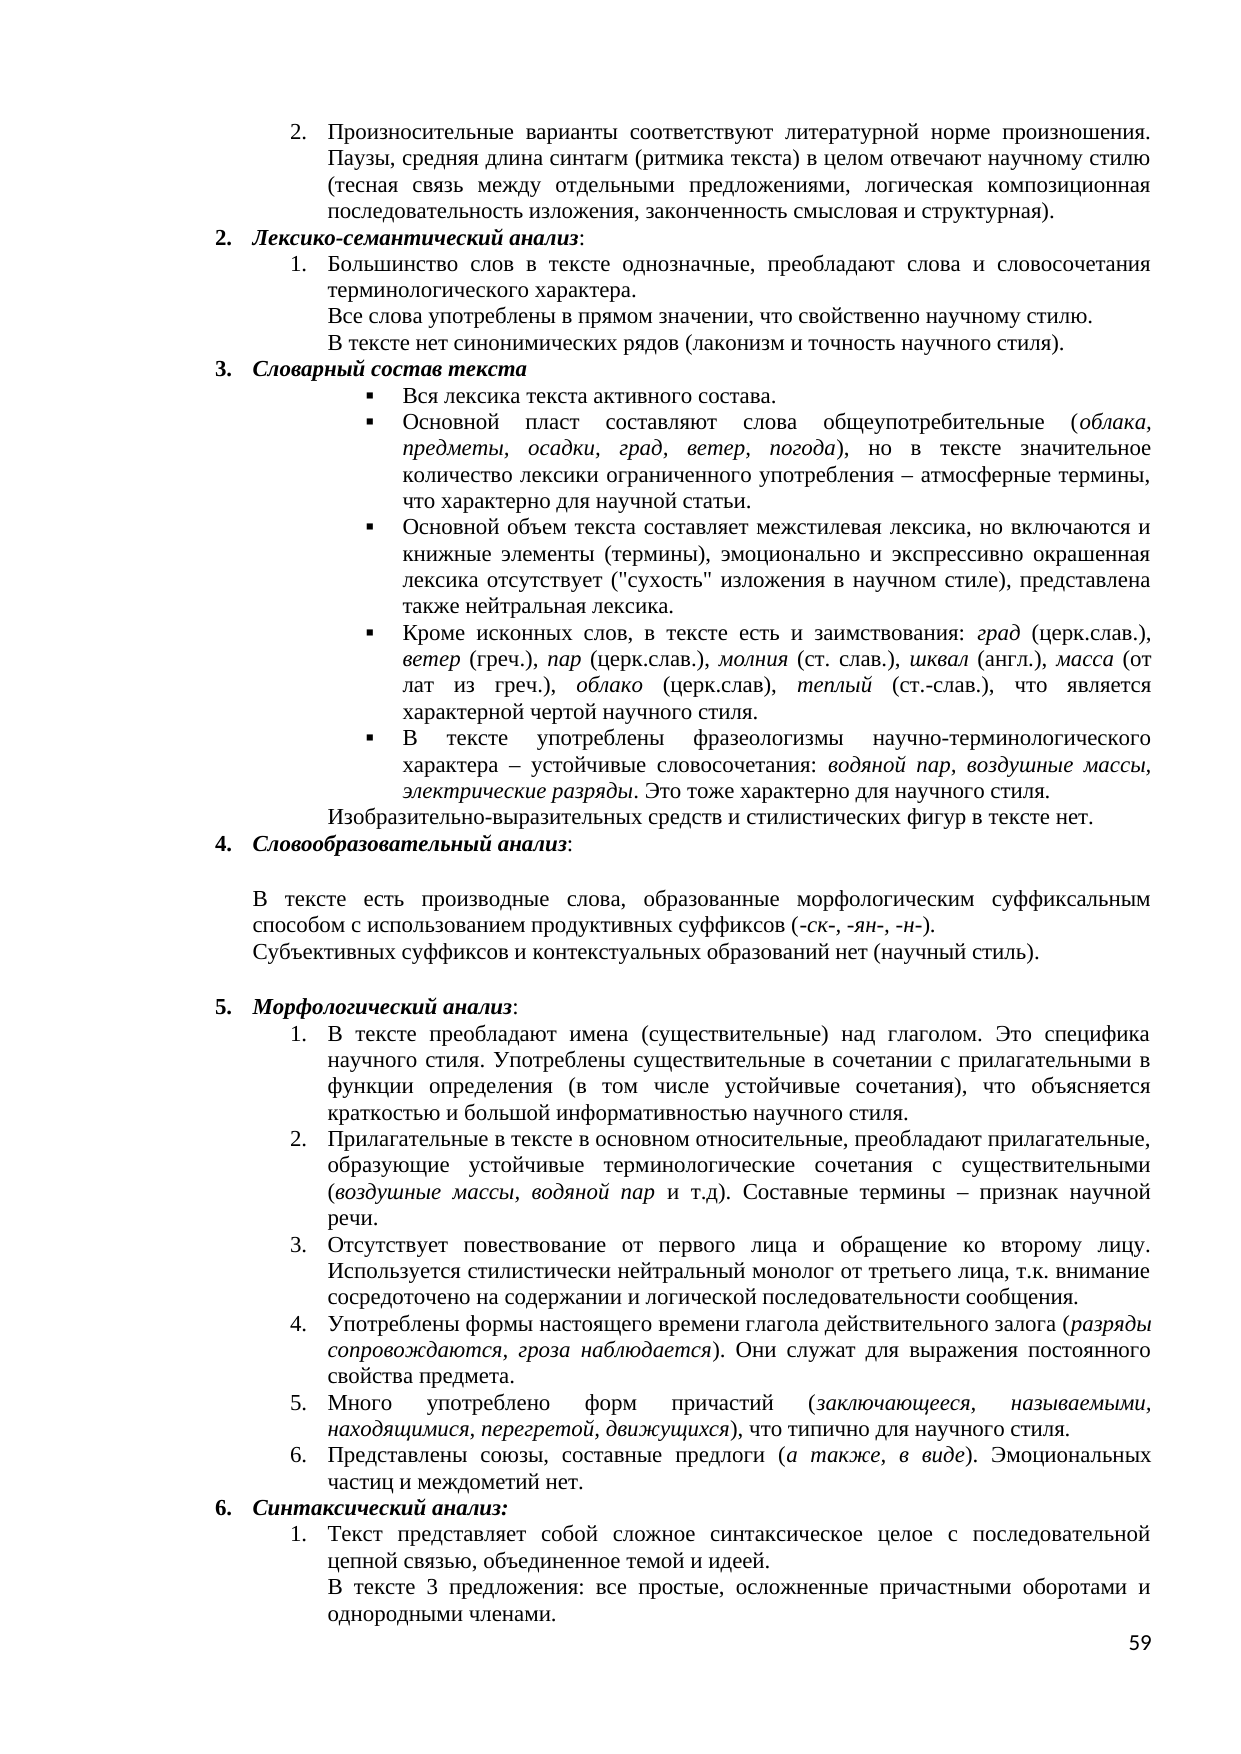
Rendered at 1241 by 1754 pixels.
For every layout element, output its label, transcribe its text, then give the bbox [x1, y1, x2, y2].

list В тексте преобладают имена (существительные) над глаголом. Это специфика научного стиля. Употреблены существительные в сочетании с прилагательными в функции определения (в том числе устойчивые сочетания), что объясняется краткостью и большой информативностью научного стиля. [290, 1020, 1152, 1125]
list Словообразовательный анализ: [215, 830, 1152, 856]
list Лексико-семантический анализ: [215, 223, 1152, 250]
list Морфологический анализ: [215, 993, 1152, 1020]
text В тексте 3 предложения: все простые, осложненные причастными оборотами и однородными членами. [327, 1573, 1152, 1626]
list Отсутствует повествование от первого лица и обращение ко второму лицу. Используется стилистически нейтральный монолог от третьего лица, т.к. внимание сосредоточено на содержании и логической последовательности сообщения. [290, 1231, 1152, 1310]
list Текст представляет собой сложное синтаксическое целое с последовательной цепной связью, объединенное темой и идеей. [290, 1521, 1152, 1573]
list Основной пласт составляют слова общеупотребительные (облака, предметы, осадки, град, ветер, погода), но в тексте значительное количество лексики ограниченного употребления – атмосферные термины, что характерно для научной статьи. [365, 408, 1152, 513]
text В тексте нет синонимических рядов (лаконизм и точность научного стиля). [327, 329, 1152, 355]
list Представлены союзы, составные предлоги (а также, в виде). Эмоциональных частиц и междометий нет. [290, 1441, 1152, 1494]
list Употреблены формы настоящего времени глагола действительного залога (разряды сопровождаются, гроза наблюдается). Они служат для выражения постоянного свойства предмета. [290, 1310, 1152, 1389]
text Субъективных суффиксов и контекстуальных образований нет (научный стиль). [252, 938, 1152, 964]
text В тексте есть производные слова, образованные морфологическим суффиксальным способом с использованием продуктивных суффиксов (-ск-, -ян-, -н-). [252, 885, 1152, 938]
list Большинство слов в тексте однозначные, преобладают слова и словосочетания терминологического характера. [290, 250, 1152, 303]
list Словарный состав текста [215, 355, 1152, 382]
text Изобразительно-выразительных средств и стилистических фигур в тексте нет. [327, 803, 1152, 830]
list Прилагательные в тексте в основном относительные, преобладают прилагательные, образующие устойчивые терминологические сочетания с существительными (воздушные массы, водяной пар и т.д). Составные термины – признак научной речи. [290, 1125, 1152, 1231]
list В тексте употреблены фразеологизмы научно-терминологического характера – устойчивые словосочетания: водяной пар, воздушные массы, электрические разряды. Это тоже характерно для научного стиля. [365, 724, 1152, 803]
list Синтаксический анализ: [215, 1494, 1152, 1521]
list Вся лексика текста активного состава. [365, 382, 1152, 408]
list Много употреблено форм причастий (заключающееся, называемыми, находящимися, перегретой, движущихся), что типично для научного стиля. [290, 1389, 1152, 1441]
list Кроме исконных слов, в тексте есть и заимствования: град (церк.слав.), ветер (греч.), пар (церк.слав.), молния (ст. слав.), шквал (англ.), масса (от лат из греч.), облако (церк.слав), теплый (ст.-слав.), что является характерной чертой научного стиля. [365, 619, 1152, 724]
list Произносительные варианты соответствуют литературной норме произношения. Паузы, средняя длина синтагм (ритмика текста) в целом отвечают научному стилю (тесная связь между отдельными предложениями, логическая композиционная последовательность изложения, законченность смысловая и структурная). [290, 118, 1152, 223]
list Основной объем текста составляет межстилевая лексика, но включаются и книжные элементы (термины), эмоционально и экспрессивно окрашенная лексика отсутствует ("сухость" изложения в научном стиле), представлена также нейтральная лексика. [365, 513, 1152, 619]
text Все слова употреблены в прямом значении, что свойственно научному стилю. [327, 303, 1152, 329]
